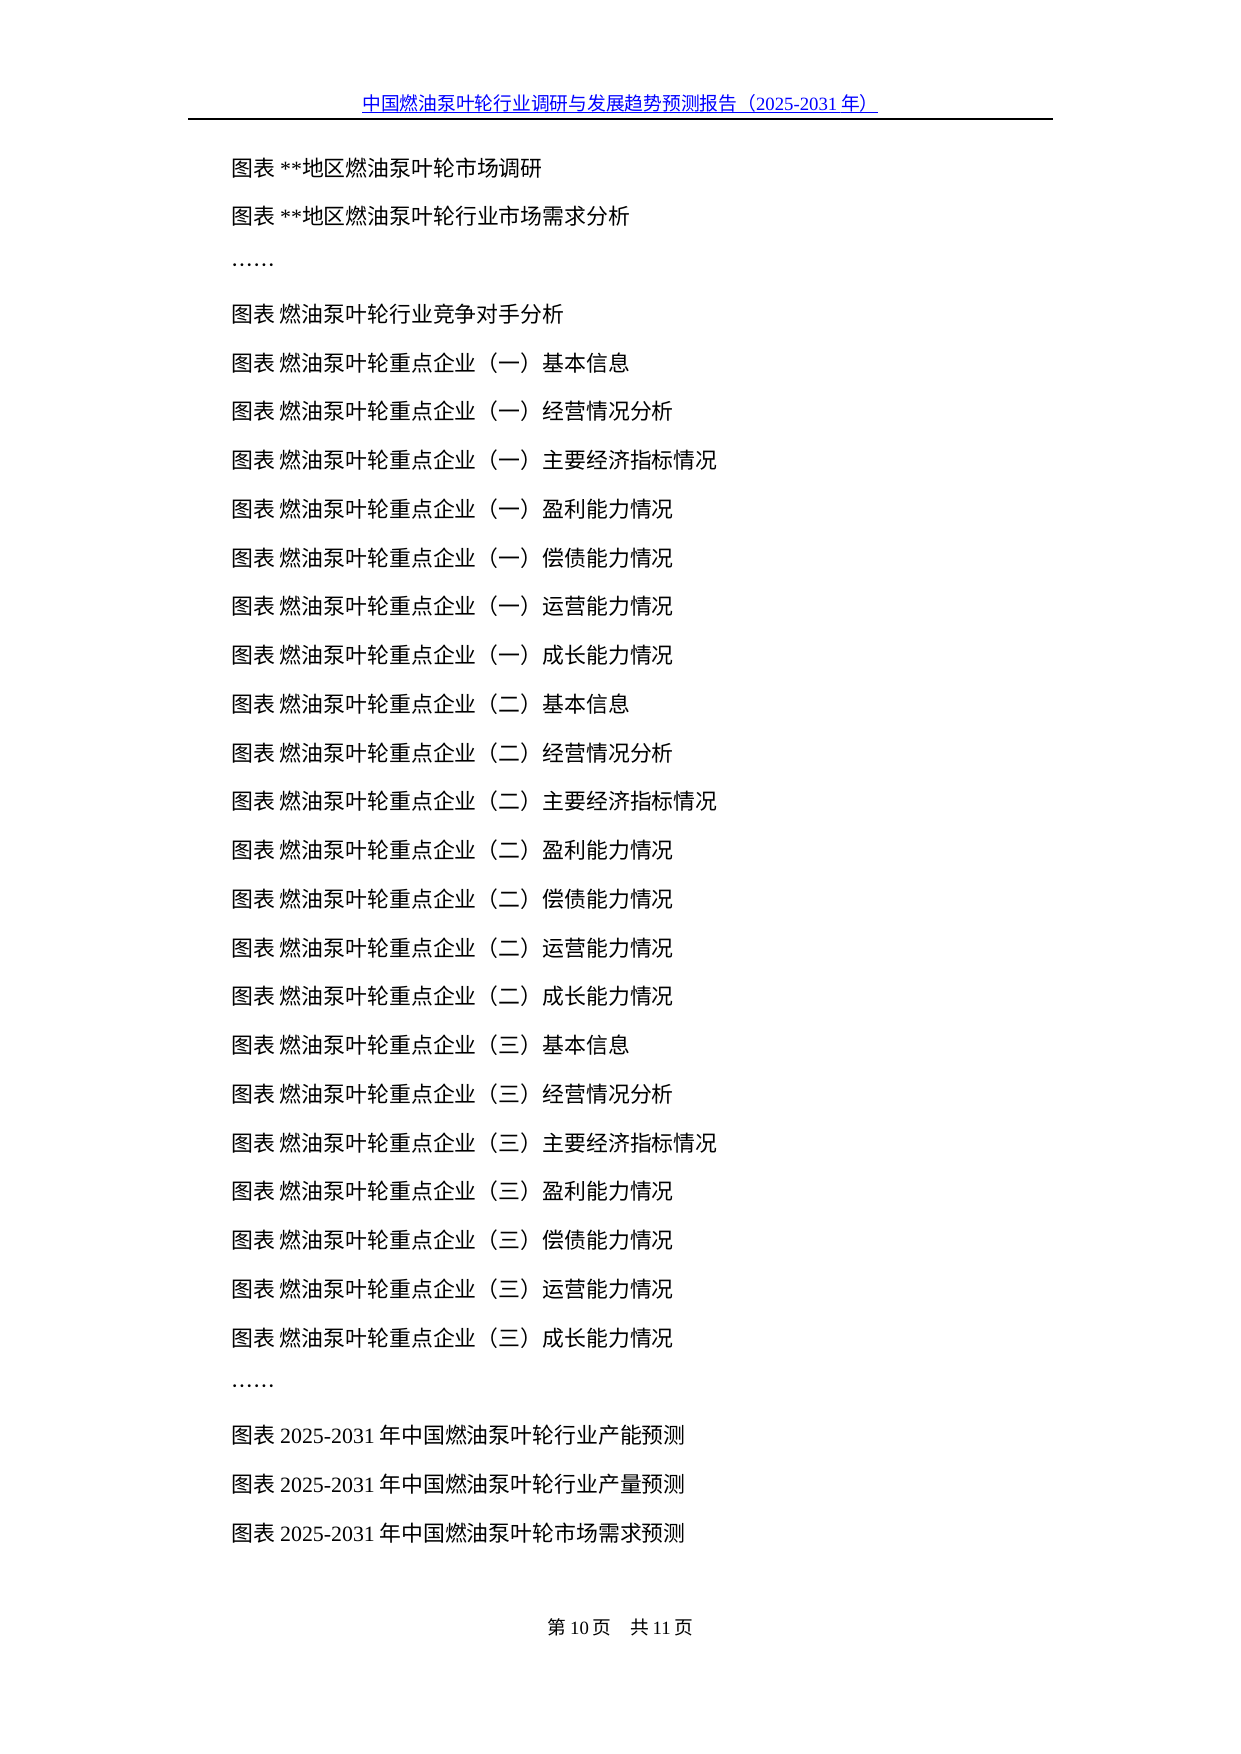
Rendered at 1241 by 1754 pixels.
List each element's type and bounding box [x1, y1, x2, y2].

text [187, 150, 1053, 1548]
